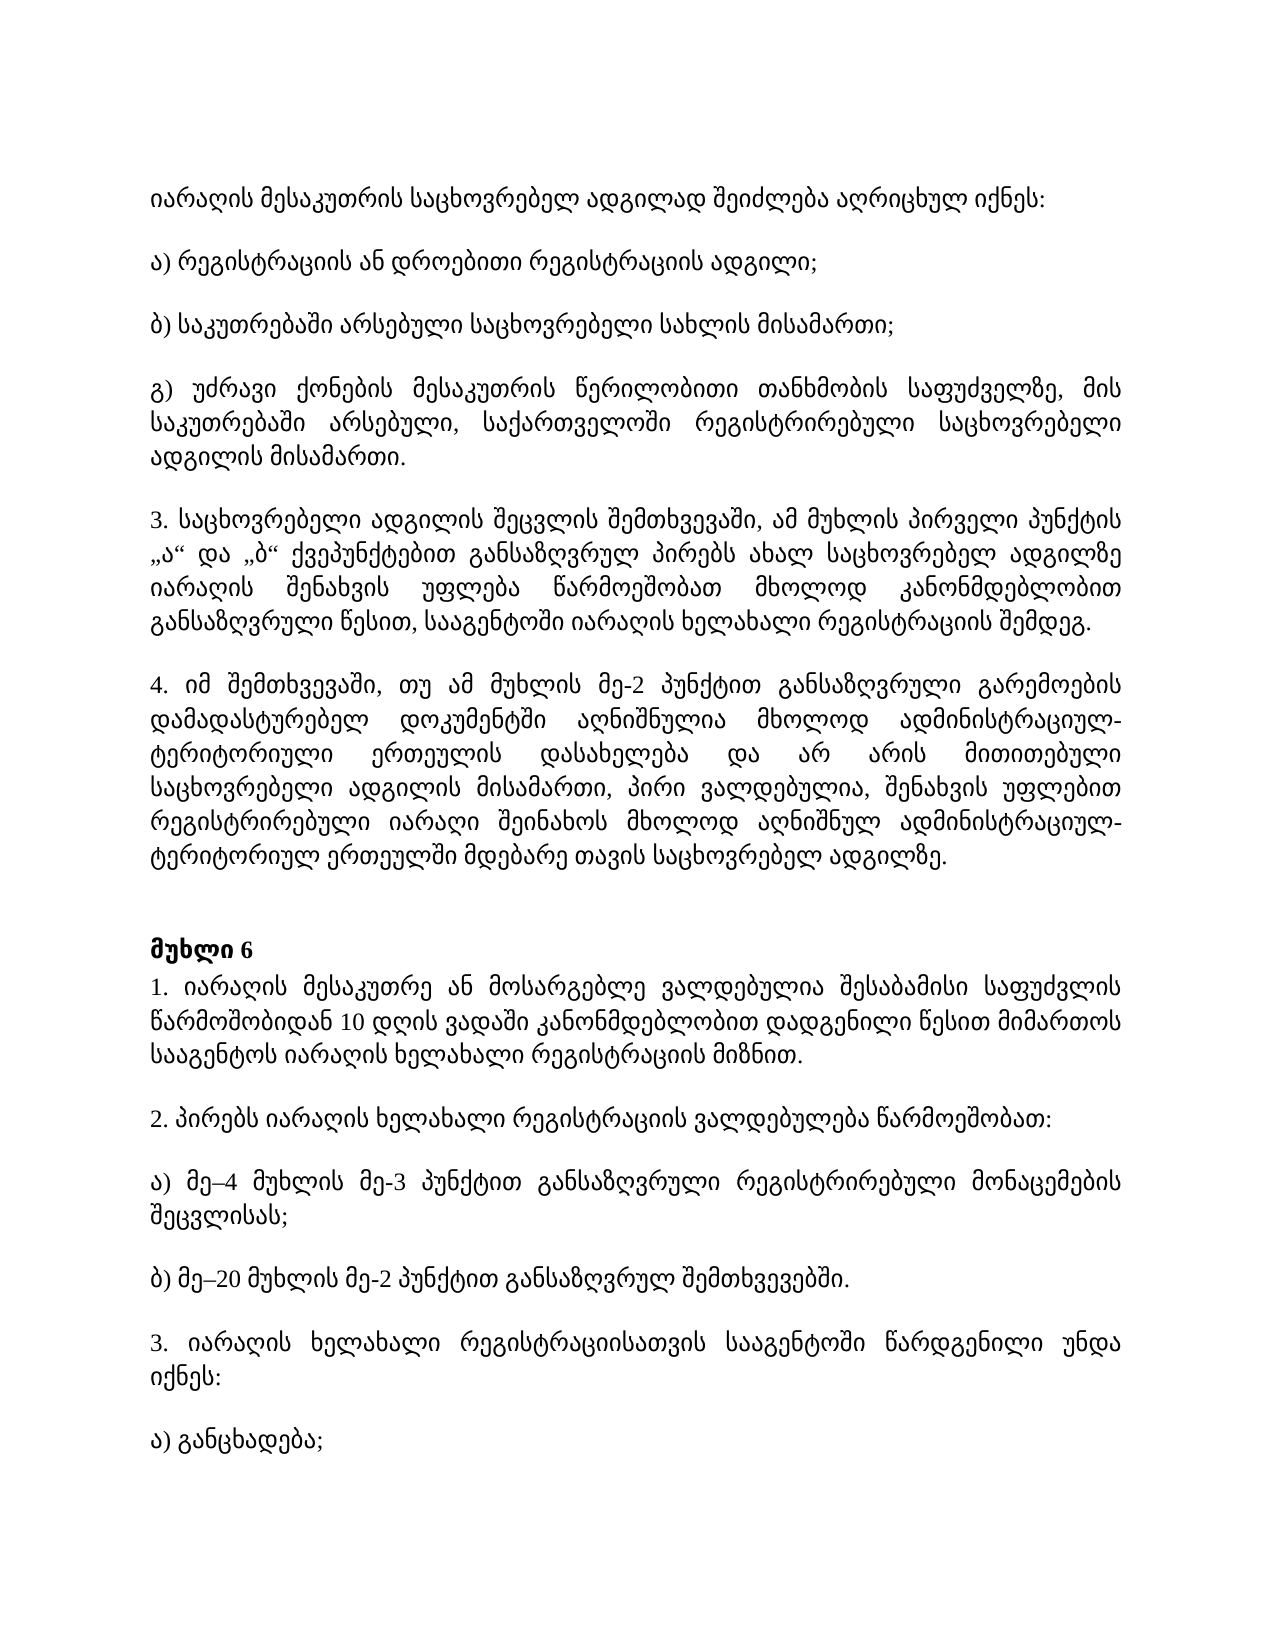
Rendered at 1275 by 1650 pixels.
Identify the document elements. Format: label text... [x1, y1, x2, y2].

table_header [149, 968, 1123, 1486]
table_header მუხლი 6 [149, 930, 1123, 967]
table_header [149, 150, 1123, 930]
